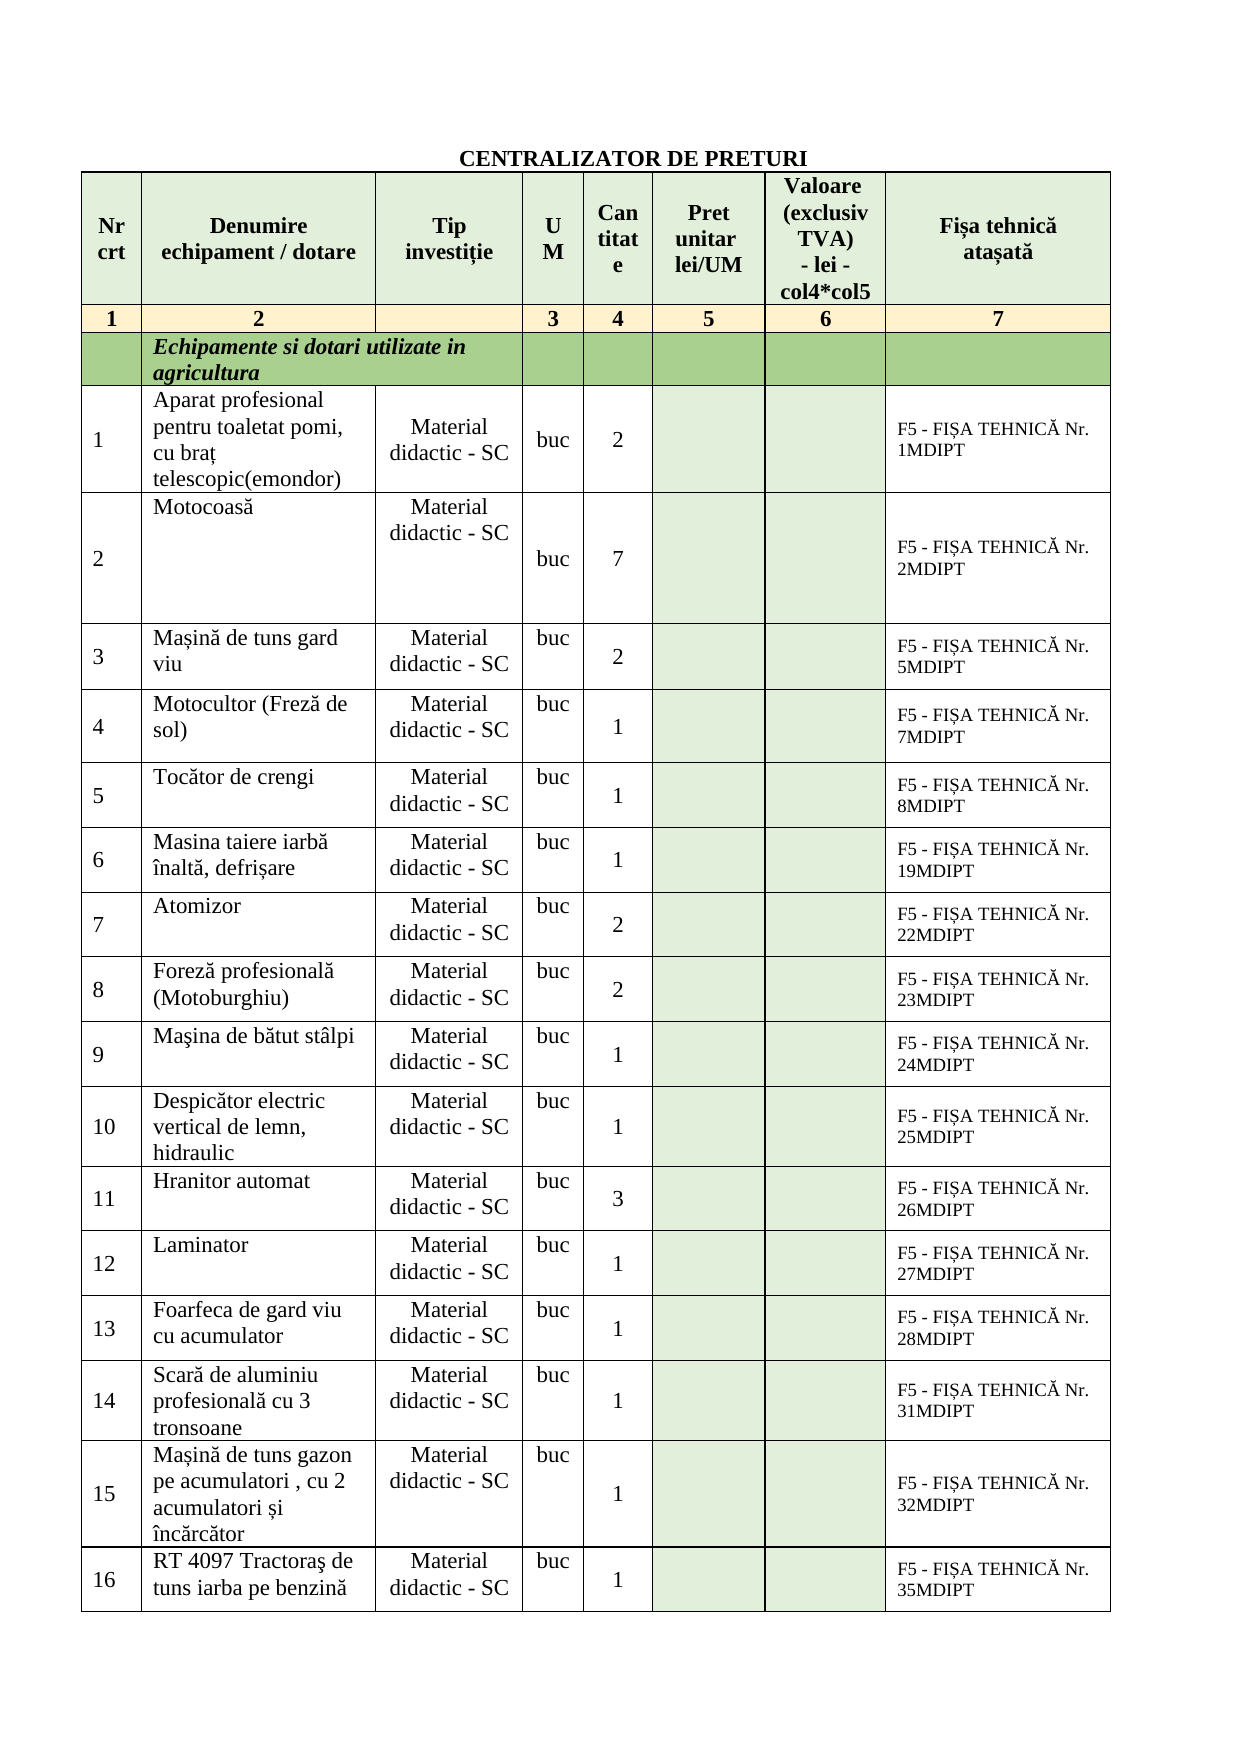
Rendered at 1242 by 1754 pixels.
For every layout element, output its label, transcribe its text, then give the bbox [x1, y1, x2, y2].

table_cell 3 [584, 1167, 652, 1230]
table_cell [766, 1548, 885, 1611]
table_cell Material didactic - SC [376, 386, 522, 492]
table_cell Maşina de bătut stâlpi [142, 1022, 375, 1086]
table_cell Material didactic - SC [376, 1361, 522, 1440]
table_cell buc [523, 1231, 583, 1295]
table_cell F5 - FIȘA TEHNICĂ Nr. 7MDIPT [886, 690, 1110, 762]
table_cell 1 [584, 763, 652, 827]
table_cell 1 [584, 1361, 652, 1440]
table_header Tip investiție [376, 173, 522, 304]
table_cell Material didactic - SC [376, 957, 522, 1021]
table_cell buc [523, 624, 583, 689]
table_cell buc [523, 828, 583, 892]
table_cell 5 [653, 305, 764, 332]
table_cell 2 [584, 893, 652, 956]
table_cell [766, 690, 885, 762]
table_cell [653, 1087, 764, 1166]
table_cell F5 - FIȘA TEHNICĂ Nr. 35MDIPT [886, 1548, 1110, 1611]
table_cell [653, 1548, 764, 1611]
table_cell 1 [584, 1022, 652, 1086]
table_cell Material didactic - SC [376, 1167, 522, 1230]
table_cell 1 [584, 1231, 652, 1295]
table_cell buc [523, 893, 583, 956]
table_cell 7 [886, 305, 1110, 332]
table_cell Foreză profesională (Motoburghiu) [142, 957, 375, 1021]
table_cell [653, 690, 764, 762]
table_cell Motocoasă [142, 493, 375, 623]
table_cell 12 [82, 1231, 141, 1295]
table_cell 4 [82, 690, 141, 762]
table_cell Laminator [142, 1231, 375, 1295]
table_cell [584, 333, 652, 385]
table_cell 1 [584, 1296, 652, 1360]
table_cell [766, 1441, 885, 1546]
table_cell [766, 493, 885, 623]
table_cell 1 [82, 305, 141, 332]
table_cell 1 [584, 828, 652, 892]
table_header UM [523, 173, 583, 304]
table_cell F5 - FIȘA TEHNICĂ Nr. 23MDIPT [886, 957, 1110, 1021]
table_cell 7 [584, 493, 652, 623]
table_cell [653, 1231, 764, 1295]
table_cell 4 [584, 305, 652, 332]
table_cell Hranitor automat [142, 1167, 375, 1230]
table_cell buc [523, 1087, 583, 1166]
table_cell [653, 1441, 764, 1546]
table_cell 6 [82, 828, 141, 892]
table_header Valoare (exclusiv TVA) - lei - col4*col5 [766, 173, 885, 304]
table_header Cantitate [584, 173, 652, 304]
table_cell buc [523, 1167, 583, 1230]
table_header Nr crt [82, 173, 141, 304]
table_cell Material didactic - SC [376, 1087, 522, 1166]
table_cell [766, 1087, 885, 1166]
table_cell 1 [584, 690, 652, 762]
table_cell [376, 1548, 522, 1611]
table_cell Material didactic - SC [376, 893, 522, 956]
table_cell buc [523, 763, 583, 827]
table_cell 2 [82, 493, 141, 623]
table_cell Mașină de tuns gard viu [142, 624, 375, 689]
table_cell Material didactic - SC [376, 624, 522, 689]
table_cell buc [523, 386, 583, 492]
table_cell buc [523, 1548, 583, 1611]
table_cell F5 - FIȘA TEHNICĂ Nr. 26MDIPT [886, 1167, 1110, 1230]
table_cell F5 - FIȘA TEHNICĂ Nr. 24MDIPT [886, 1022, 1110, 1086]
table_cell [766, 828, 885, 892]
table_cell [766, 1361, 885, 1440]
table_cell [766, 893, 885, 956]
table_cell [653, 1361, 764, 1440]
table_cell [523, 333, 583, 385]
table_cell [766, 1167, 885, 1230]
table_cell buc [523, 690, 583, 762]
table_cell Aparat profesional pentru toaletat pomi, cu braț telescopic(emondor) [142, 386, 375, 492]
table_cell 15 [82, 1441, 141, 1546]
table_cell [766, 1022, 885, 1086]
table_cell [766, 763, 885, 827]
table_cell [653, 333, 764, 385]
table_cell Material didactic - SC [376, 1022, 522, 1086]
table_cell Material didactic - SC [376, 1296, 522, 1360]
table_cell buc [523, 1022, 583, 1086]
table_cell F5 - FIȘA TEHNICĂ Nr. 22MDIPT [886, 893, 1110, 956]
table_cell [376, 305, 522, 332]
table_header Fișa tehnică atașată [886, 173, 1110, 304]
table_cell Foarfeca de gard viu cu acumulator [142, 1296, 375, 1360]
table_cell Atomizor [142, 893, 375, 956]
table_cell 6 [766, 305, 885, 332]
table_header Denumire echipament / dotare [142, 173, 375, 304]
table_cell F5 - FIȘA TEHNICĂ Nr. 8MDIPT [886, 763, 1110, 827]
text CENTRALIZATOR DE PRETURI [119, 145, 1148, 171]
table_cell Masina taiere iarbă înaltă, defrișare [142, 828, 375, 892]
table_cell [653, 1022, 764, 1086]
table_cell 1 [82, 386, 141, 492]
table_cell [653, 1296, 764, 1360]
table_cell 16 [82, 1548, 141, 1611]
table_cell 3 [523, 305, 583, 332]
table_cell [766, 1296, 885, 1360]
table_cell Material didactic - SC [376, 828, 522, 892]
table_cell 1 [584, 1441, 652, 1546]
table_cell 8 [82, 957, 141, 1021]
table_cell F5 - FIȘA TEHNICĂ Nr. 32MDIPT [886, 1441, 1110, 1546]
table_cell 2 [584, 957, 652, 1021]
table_cell F5 - FIȘA TEHNICĂ Nr. 2MDIPT [886, 493, 1110, 623]
table_cell RT 4097 Tractoraş de tuns iarba pe benzină [142, 1548, 375, 1611]
table_cell 3 [82, 624, 141, 689]
table_cell [653, 624, 764, 689]
table_cell 2 [584, 624, 652, 689]
table_cell F5 - FIȘA TEHNICĂ Nr. 27MDIPT [886, 1231, 1110, 1295]
table_cell [886, 333, 1110, 385]
table_cell [766, 386, 885, 492]
table_cell F5 - FIȘA TEHNICĂ Nr. 28MDIPT [886, 1296, 1110, 1360]
table_cell 2 [584, 386, 652, 492]
table_cell [766, 624, 885, 689]
table_cell Material didactic - SC [376, 690, 522, 762]
table_cell F5 - FIȘA TEHNICĂ Nr. 1MDIPT [886, 386, 1110, 492]
table_cell F5 - FIȘA TEHNICĂ Nr. 31MDIPT [886, 1361, 1110, 1440]
table_cell F5 - FIȘA TEHNICĂ Nr. 5MDIPT [886, 624, 1110, 689]
table_cell Despicător electric vertical de lemn, hidraulic [142, 1087, 375, 1166]
table_cell 11 [82, 1167, 141, 1230]
table_cell 7 [82, 893, 141, 956]
table_cell [82, 333, 141, 385]
table_cell 1 [584, 1087, 652, 1166]
table_cell [653, 893, 764, 956]
table_cell 1 [584, 1548, 652, 1611]
table_cell buc [523, 957, 583, 1021]
table_cell [653, 828, 764, 892]
table_cell buc [523, 493, 583, 623]
table_cell [653, 493, 764, 623]
table_cell Scară de aluminiu profesională cu 3 tronsoane [142, 1361, 375, 1440]
table_cell F5 - FIȘA TEHNICĂ Nr. 19MDIPT [886, 828, 1110, 892]
table_cell Tocător de crengi [142, 763, 375, 827]
table_cell [653, 763, 764, 827]
table_cell Material didactic - SC [376, 1441, 522, 1546]
table_cell 9 [82, 1022, 141, 1086]
table_cell [766, 333, 885, 385]
table_cell 14 [82, 1361, 141, 1440]
table_cell Material didactic - SC [376, 493, 522, 623]
table_cell buc [523, 1361, 583, 1440]
table_cell 10 [82, 1087, 141, 1166]
table_cell F5 - FIȘA TEHNICĂ Nr. 25MDIPT [886, 1087, 1110, 1166]
table_cell [653, 386, 764, 492]
table_cell buc [523, 1441, 583, 1546]
table_cell Echipamente si dotari utilizate in agricultura [142, 333, 522, 385]
table_cell Motocultor (Freză de sol) [142, 690, 375, 762]
table_cell Mașină de tuns gazon pe acumulatori , cu 2 acumulatori și încărcător [142, 1441, 375, 1546]
table_cell Material didactic - SC [376, 1231, 522, 1295]
table_cell Material didactic - SC [376, 763, 522, 827]
table_cell [653, 957, 764, 1021]
table_cell 13 [82, 1296, 141, 1360]
table_cell buc [523, 1296, 583, 1360]
table_header Pret unitar lei/UM [653, 173, 764, 304]
table_cell [766, 1231, 885, 1295]
table_cell [653, 1167, 764, 1230]
table_cell [766, 957, 885, 1021]
table_cell 2 [142, 305, 375, 332]
table_cell 5 [82, 763, 141, 827]
